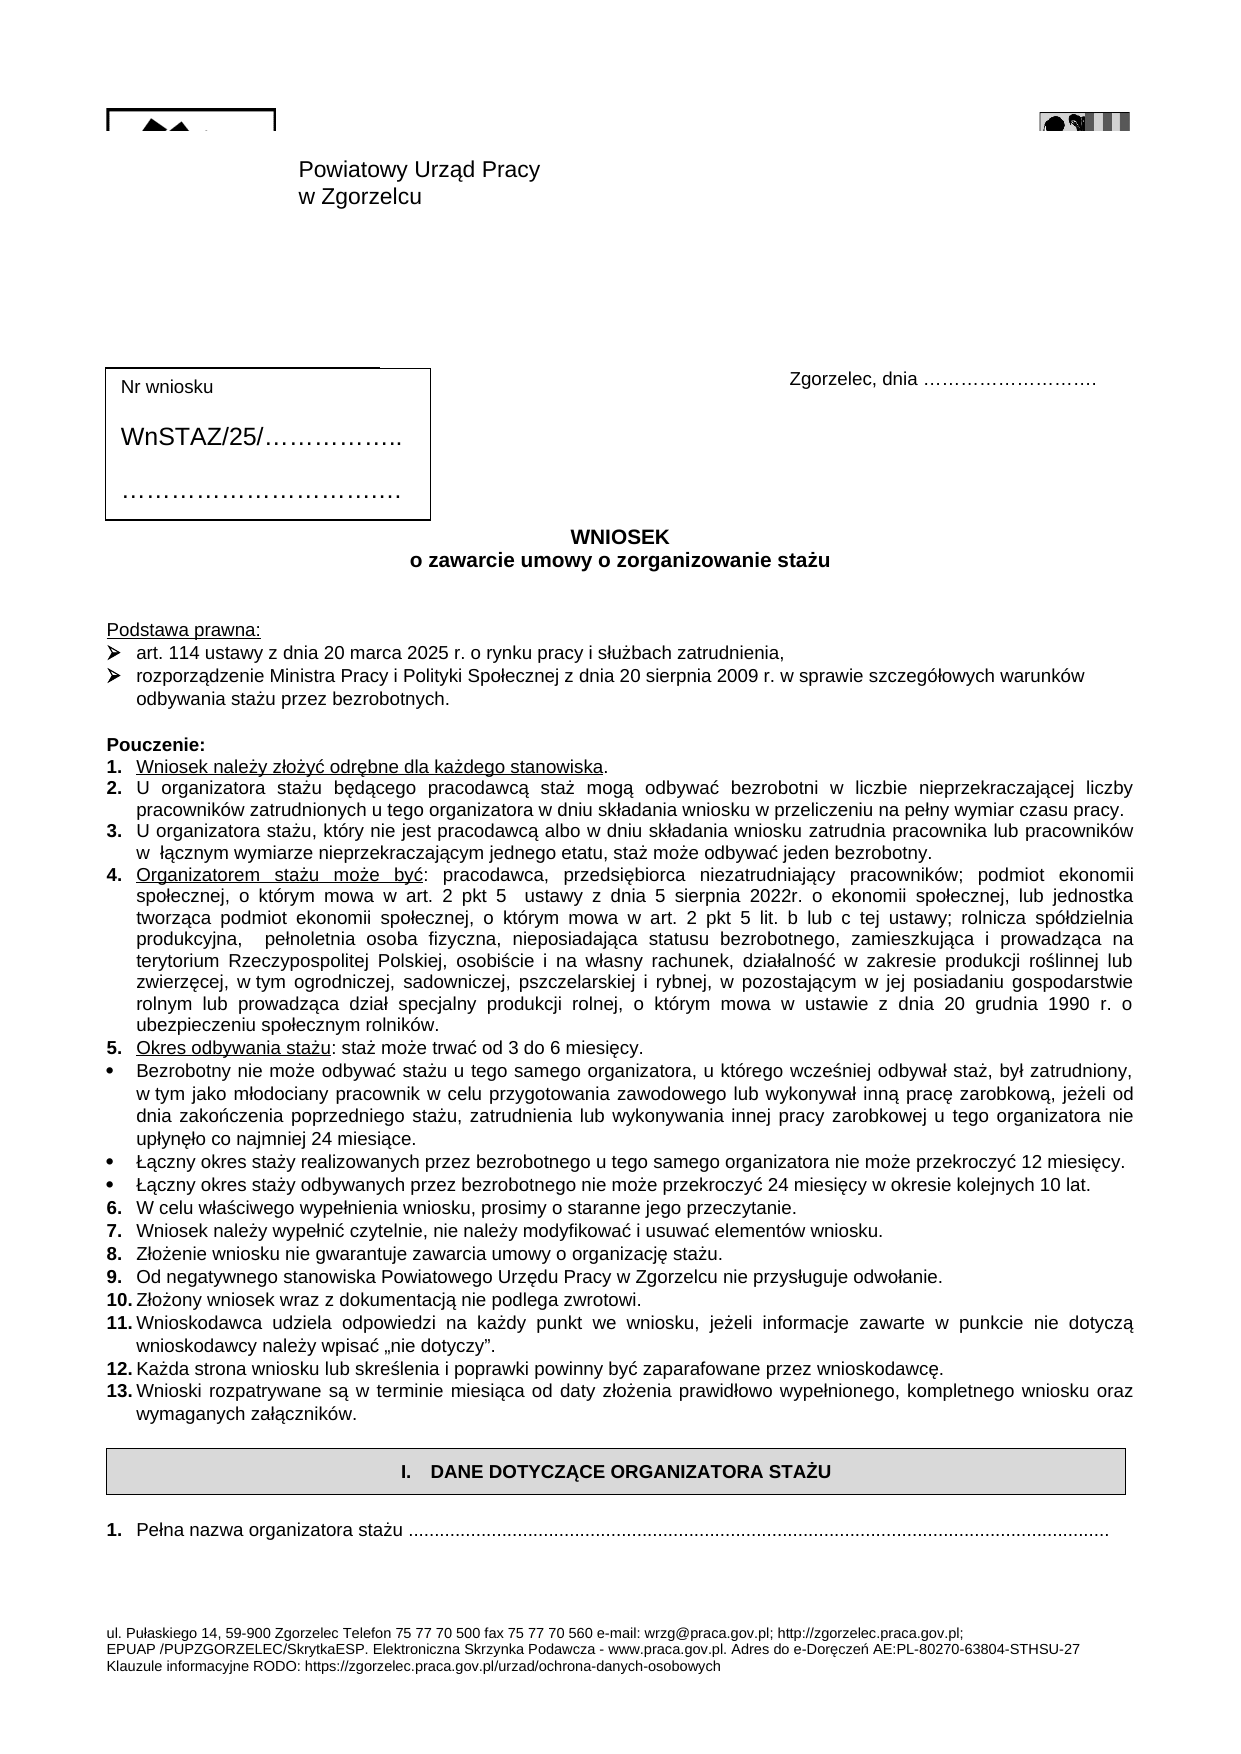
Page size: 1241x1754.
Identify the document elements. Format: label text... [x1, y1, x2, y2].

list U organizatora stażu będącego pracodawcą staż mogą odbywać bezrobotni w liczbie nieprzekraczającej liczby pracowników zatrudnionych u tego organizatora w dniu składania wniosku w przeliczeniu na pełny wymiar czasu pracy. [106, 777, 1134, 820]
text Zgorzelec, dnia ………………………. [380, 367, 1134, 390]
text WNIOSEK [106, 526, 1134, 549]
list rozporządzenie Ministra Pracy i Polityki Społecznej z dnia 20 sierpnia 2009 r. w sprawie szczegółowych warunków odbywania stażu przez bezrobotnych. [106, 664, 1134, 710]
list Bezrobotny nie może odbywać stażu u tego samego organizatora, u którego wcześniej odbywał staż, był zatrudniony, w tym jako młodociany pracownik w celu przygotowania zawodowego lub wykonywał inną pracę zarobkową, jeżeli od dnia zakończenia poprzedniego stażu, zatrudnienia lub wykonywania innej pracy zarobkowej u tego organizatora nie upłynęło co najmniej 24 miesiące. [106, 1059, 1134, 1150]
text Pouczenie: [106, 733, 1134, 756]
list Wniosek należy złożyć odrębne dla każdego stanowiska. [106, 756, 1134, 777]
list Wnioski rozpatrywane są w terminie miesiąca od daty złożenia prawidłowo wypełnionego, kompletnego wniosku oraz wymaganych załączników. [106, 1379, 1134, 1425]
list Od negatywnego stanowiska Powiatowego Urzędu Pracy w Zgorzelcu nie przysługuje odwołanie. [106, 1265, 1134, 1288]
list Złożony wniosek wraz z dokumentacją nie podlega zwrotowi. [106, 1288, 1134, 1311]
list Okres odbywania stażu: staż może trwać od 3 do 6 miesięcy. [106, 1036, 1134, 1059]
list Wnioskodawca udziela odpowiedzi na każdy punkt we wniosku, jeżeli informacje zawarte w punkcie nie dotyczą wnioskodawcy należy wpisać „nie dotyczy”. [106, 1311, 1134, 1357]
list W celu właściwego wypełnienia wniosku, prosimy o staranne jego przeczytanie. [106, 1196, 1134, 1219]
list Łączny okres staży realizowanych przez bezrobotnego u tego samego organizatora nie może przekroczyć 12 miesięcy. [106, 1150, 1134, 1173]
list Wniosek należy wypełnić czytelnie, nie należy modyfikować i usuwać elementów wniosku. [106, 1219, 1134, 1242]
list Pełna nazwa organizatora stażu ....................................................................................................................................... [106, 1518, 1134, 1541]
list Łączny okres staży odbywanych przez bezrobotnego nie może przekroczyć 24 miesięcy w okresie kolejnych 10 lat. [106, 1173, 1134, 1196]
text o zawarcie umowy o zorganizowanie stażu [106, 549, 1134, 572]
list Każda strona wniosku lub skreślenia i poprawki powinny być zaparafowane przez wnioskodawcę. [106, 1357, 1134, 1379]
text Podstawa prawna: [106, 618, 1134, 641]
list art. 114 ustawy z dnia 20 marca 2025 r. o rynku pracy i służbach zatrudnienia, [106, 641, 1134, 664]
picture [106, 108, 276, 131]
list Złożenie wniosku nie gwarantuje zawarcia umowy o organizację stażu. [106, 1242, 1134, 1265]
table_header DANE DOTYCZĄCE ORGANIZATORA STAŻU [107, 1449, 1125, 1494]
list U organizatora stażu, który nie jest pracodawcą albo w dniu składania wniosku zatrudnia pracownika lub pracowników w łącznym wymiarze nieprzekraczającym jednego etatu, staż może odbywać jeden bezrobotny. [106, 820, 1134, 863]
list Organizatorem stażu może być: pracodawca, przedsiębiorca niezatrudniający pracowników; podmiot ekonomii społecznej, o którym mowa w art. 2 pkt 5 ustawy z dnia 5 sierpnia 2022r. o ekonomii społecznej, lub jednostka tworząca podmiot ekonomii społecznej, o którym mowa w art. 2 pkt 5 lit. b lub c tej ustawy; rolnicza spółdzielnia produkcyjna, pełnoletnia osoba fizyczna, nieposiadająca statusu bezrobotnego, zamieszkująca i prowadząca na terytorium Rzeczypospolitej Polskiej, osobiście i na własny rachunek, działalność w zakresie produkcji roślinnej lub zwierzęcej, w tym ogrodniczej, sadowniczej, pszczelarskiej i rybnej, w pozostającym w jej posiadaniu gospodarstwie rolnym lub prowadząca dział specjalny produkcji rolnej, o którym mowa w ustawie z dnia 20 grudnia 1990 r. o ubezpieczeniu społecznym rolników. [106, 863, 1134, 1036]
